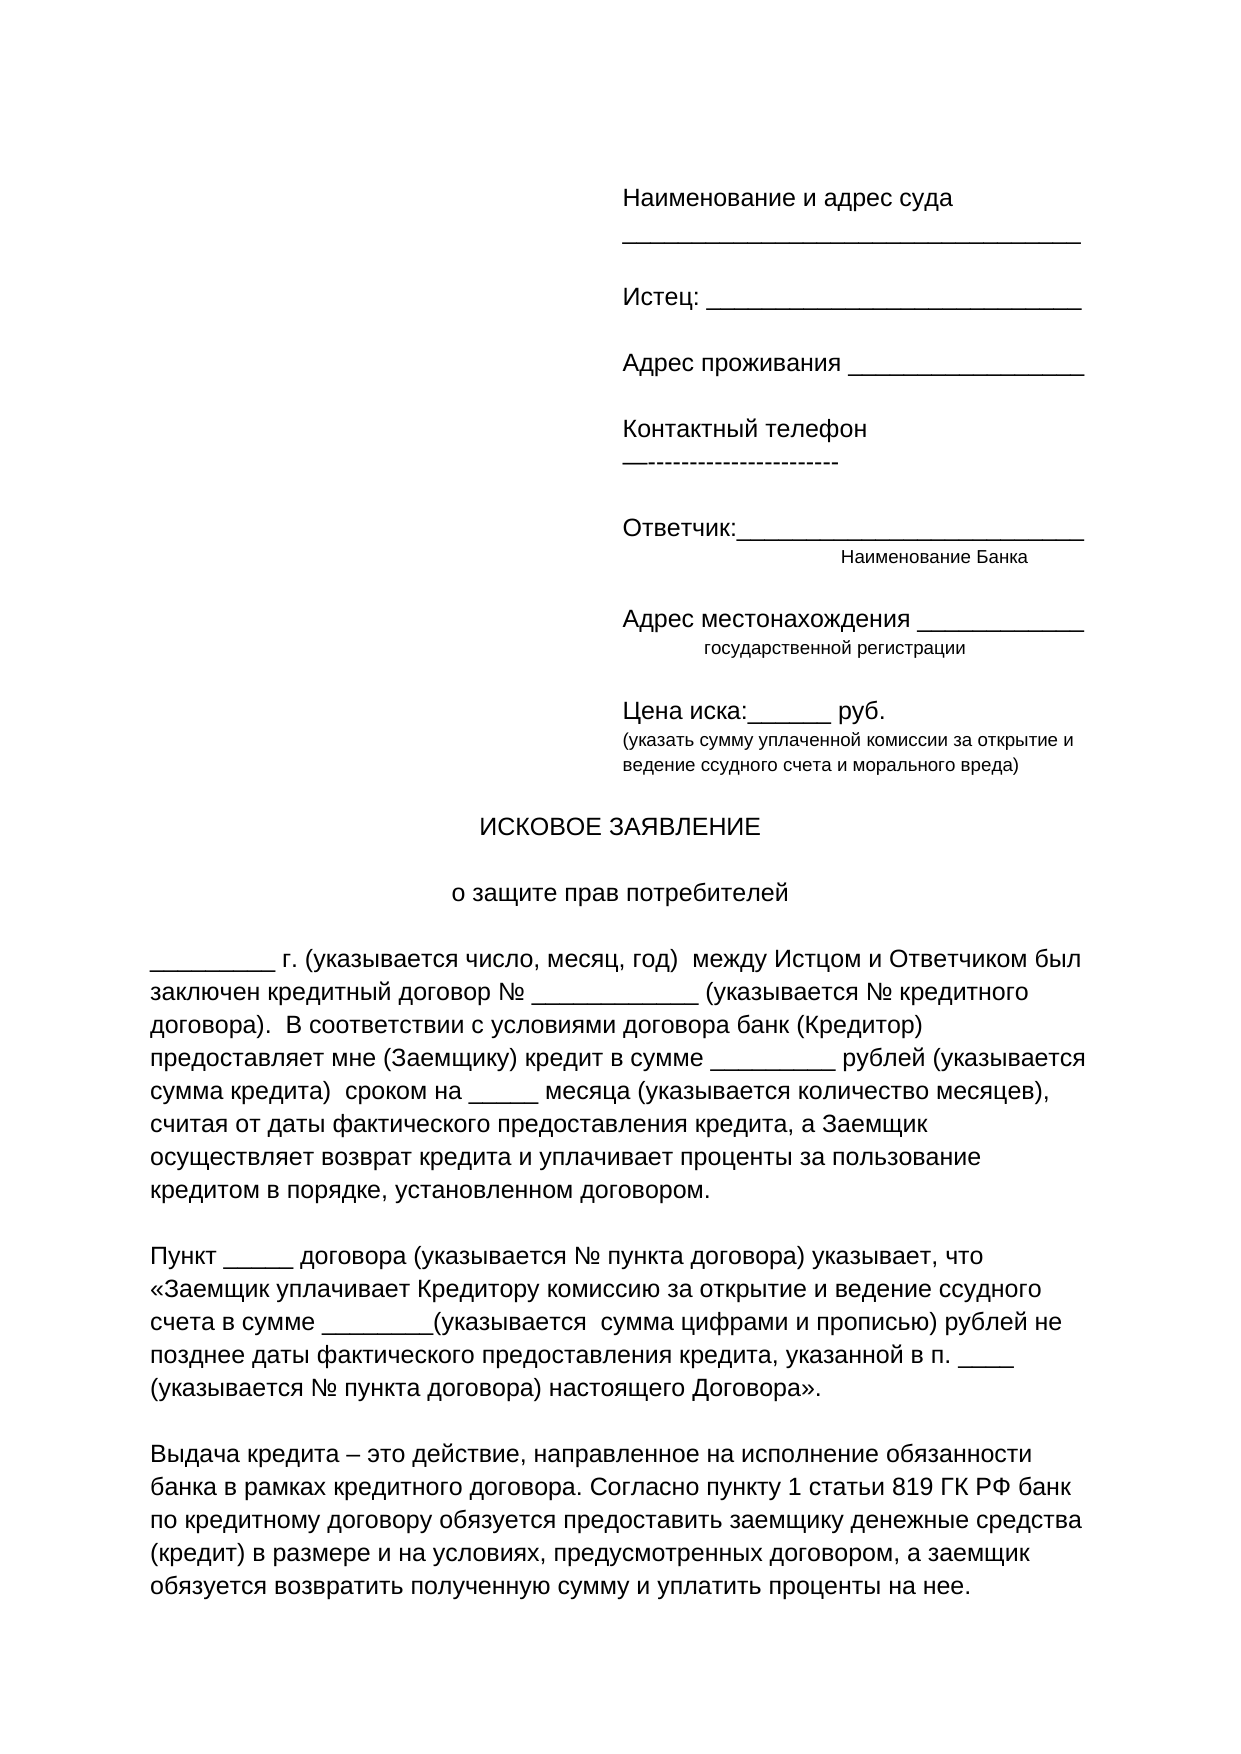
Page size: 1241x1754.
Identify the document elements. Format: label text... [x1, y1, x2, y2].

text Пункт _____ договора (указывается № пункта договора) указывает, что «Заемщик уплачивает Кредитору комиссию за открытие и ведение ссудного счета в сумме ________(указывается сумма цифрами и прописью) рублей не позднее даты фактического предоставления кредита, указанной в п. ____ (указывается № пункта договора) настоящего Договора». [150, 1241, 1090, 1402]
text Цена иска:______ руб. [622, 696, 1090, 725]
text Наименование Банка [150, 546, 1090, 568]
text Адрес местонахождения ____________ [622, 604, 1090, 633]
text Выдача кредита – это действие, направленное на исполнение обязанности банка в рамках кредитного договора. Согласно пункту 1 статьи 819 ГК РФ банк по кредитному договору обязуется предоставить заемщику денежные средства (кредит) в размере и на условиях, предусмотренных договором, а заемщик обязуется возвратить полученную сумму и уплатить проценты на нее. [150, 1439, 1090, 1600]
text о защите прав потребителей [150, 878, 1090, 906]
text Адрес проживания _________________ [622, 348, 1090, 377]
text Наименование и адрес суда _________________________________ [622, 183, 1090, 245]
text Истец: ___________________________ [622, 282, 1090, 311]
text Контактный телефон —----------------------- [622, 414, 1090, 476]
text ИСКОВОЕ ЗАЯВЛЕНИЕ [150, 812, 1090, 840]
text Ответчик:_________________________ [622, 513, 1090, 542]
text государственной регистрации [150, 637, 1090, 659]
text (указать сумму уплаченной комиссии за открытие и ведение ссудного счета и морального вреда) [622, 729, 1090, 775]
text _________ г. (указывается число, месяц, год) между Истцом и Ответчиком был заключен кредитный договор № ____________ (указывается № кредитного договора). В соответствии с условиями договора банк (Кредитор) предоставляет мне (Заемщику) кредит в сумме _________ рублей (указывается сумма кредита) сроком на _____ месяца (указывается количество месяцев), считая от даты фактического предоставления кредита, а Заемщик осуществляет возврат кредита и уплачивает проценты за пользование кредитом в порядке, установленном договором. [150, 944, 1090, 1203]
